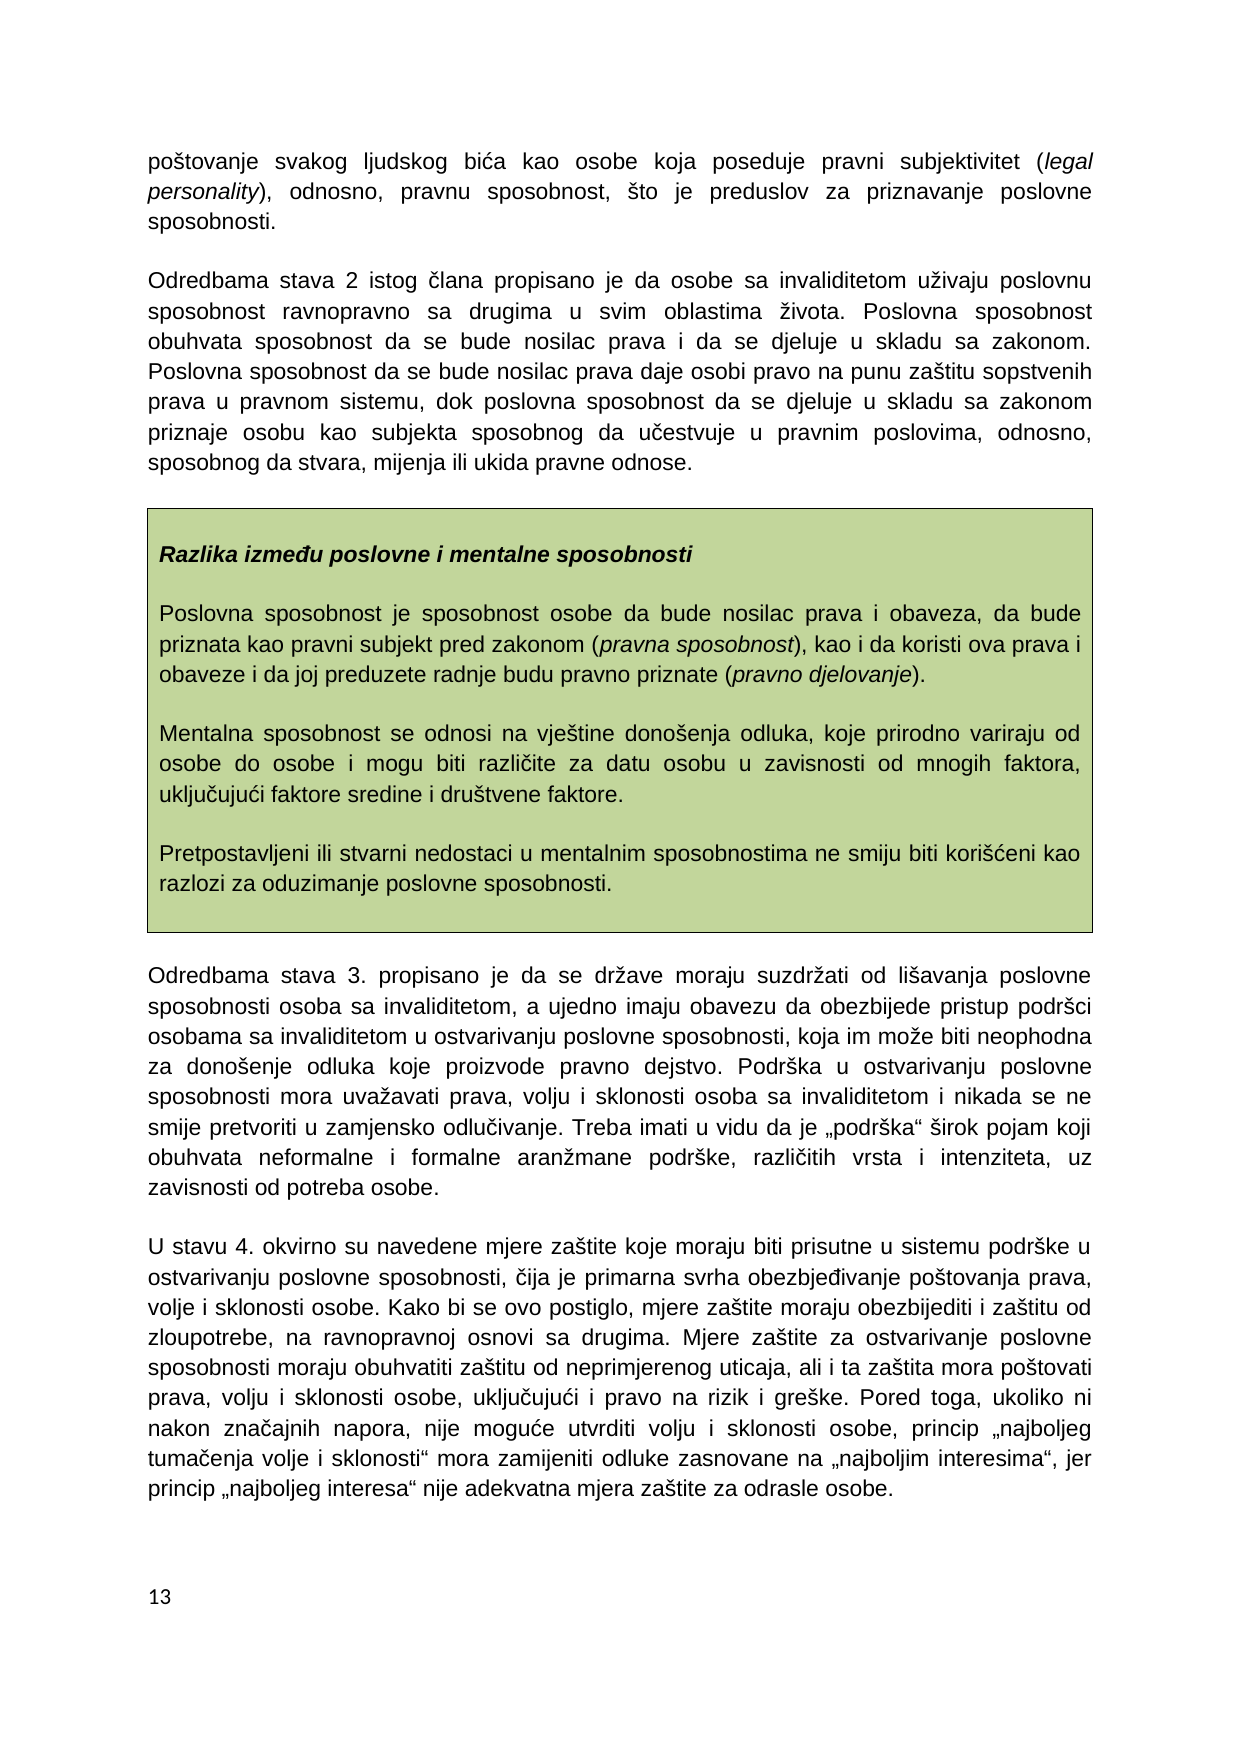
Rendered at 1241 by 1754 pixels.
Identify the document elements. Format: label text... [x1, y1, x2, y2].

text U stavu 4. okvirno su navedene mjere zaštite koje moraju biti prisutne u sistemu podrške u ostvarivanju poslovne sposobnosti, čija je primarna svrha obezbjeđivanje poštovanja prava, volje i sklonosti osobe. Kako bi se ovo postiglo, mjere zaštite moraju obezbijediti i zaštitu od zloupotrebe, na ravnopravnoj osnovi sa drugima. Mjere zaštite za ostvarivanje poslovne sposobnosti moraju obuhvatiti zaštitu od neprimjerenog uticaja, ali i ta zaštita mora poštovati prava, volju i sklonosti osobe, uključujući i pravo na rizik i greške. Pored toga, ukoliko ni nakon značajnih napora, nije moguće utvrditi volju i sklonosti osobe, princip „najboljeg tumačenja volje i sklonosti“ mora zamijeniti odluke zasnovane na „najboljim interesima“, jer princip „najboljeg interesa“ nije adekvatna mjera zaštite za odrasle osobe. [148, 1233, 1093, 1501]
text Odredbama stava 3. propisano je da se države moraju suzdržati od lišavanja poslovne sposobnosti osoba sa invaliditetom, a ujedno imaju obavezu da obezbijede pristup podršci osobama sa invaliditetom u ostvarivanju poslovne sposobnosti, koja im može biti neophodna za donošenje odluka koje proizvode pravno dejstvo. Podrška u ostvarivanju poslovne sposobnosti mora uvažavati prava, volju i sklonosti osoba sa invaliditetom i nikada se ne smije pretvoriti u zamjensko odlučivanje. Treba imati u vidu da je „podrška“ širok pojam koji obuhvata neformalne i formalne aranžmane podrške, različitih vrsta i intenziteta, uz zavisnosti od potreba osobe. [148, 962, 1093, 1200]
table_header Razlika između poslovne i mentalne sposobnosti Poslovna sposobnost je sposobnost osobe da bude nosilac prava i obaveza, da bude priznata kao pravni subjekt pred zakonom (pravna sposobnost), kao i da koristi ova prava i obaveze i da joj preduzete radnje budu pravno priznate (pravno djelovanje). Mentalna sposobnost se odnosi na vještine donošenja odluka, koje prirodno variraju od osobe do osobe i mogu biti različite za datu osobu u zavisnosti od mnogih faktora, uključujući faktore sredine i društvene faktore. Pretpostavljeni ili stvarni nedostaci u mentalnim sposobnostima ne smiju biti korišćeni kao razlozi za oduzimanje poslovne sposobnosti. [148, 509, 1092, 932]
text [148, 148, 1093, 234]
text Odredbama stava 2 istog člana propisano je da osobe sa invaliditetom uživaju poslovnu sposobnost ravnopravno sa drugima u svim oblastima života. Poslovna sposobnost obuhvata sposobnost da se bude nosilac prava i da se djeluje u skladu sa zakonom. Poslovna sposobnost da se bude nosilac prava daje osobi pravo na punu zaštitu sopstvenih prava u pravnom sistemu, dok poslovna sposobnost da se djeluje u skladu sa zakonom priznaje osobu kao subjekta sposobnog da učestvuje u pravnim poslovima, odnosno, sposobnog da stvara, mijenja ili ukida pravne odnose. [148, 267, 1093, 475]
